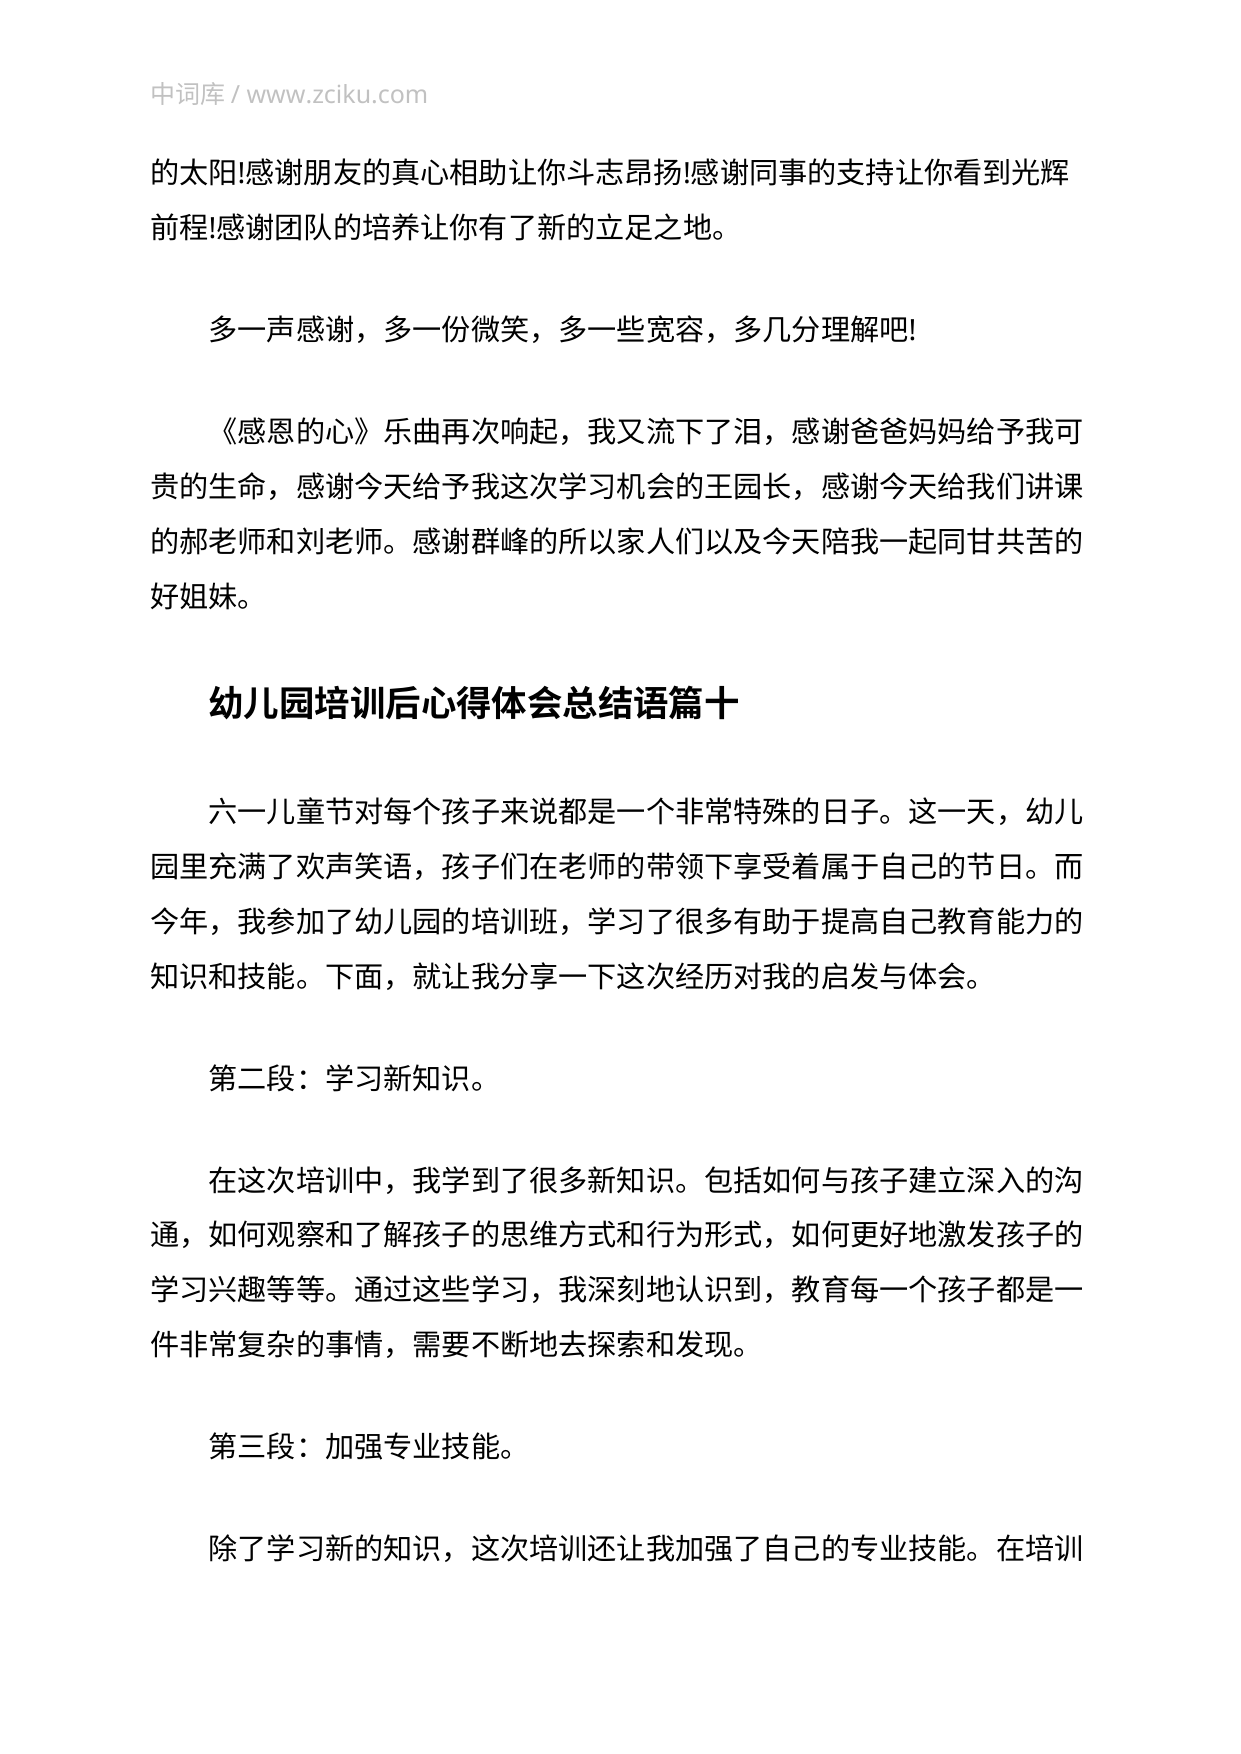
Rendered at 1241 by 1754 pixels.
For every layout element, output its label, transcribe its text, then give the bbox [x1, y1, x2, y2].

text 《感恩的心》乐曲再次响起，我又流下了泪，感谢爸爸妈妈给予我可贵的生命，感谢今天给予我这次学习机会的王园长，感谢今天给我们讲课的郝老师和刘老师。感谢群峰的所以家人们以及今天陪我一起同甘共苦的好姐妹。 [150, 409, 1090, 616]
text 第三段：加强专业技能。 [150, 1423, 1090, 1466]
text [150, 1525, 1090, 1568]
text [150, 150, 1090, 247]
text 第二段：学习新知识。 [150, 1055, 1090, 1098]
text 幼儿园培训后心得体会总结语篇十 [150, 675, 1090, 727]
text 在这次培训中，我学到了很多新知识。包括如何与孩子建立深入的沟通，如何观察和了解孩子的思维方式和行为形式，如何更好地激发孩子的学习兴趣等等。通过这些学习，我深刻地认识到，教育每一个孩子都是一件非常复杂的事情，需要不断地去探索和发现。 [150, 1157, 1090, 1364]
text 六一儿童节对每个孩子来说都是一个非常特殊的日子。这一天，幼儿园里充满了欢声笑语，孩子们在老师的带领下享受着属于自己的节日。而今年，我参加了幼儿园的培训班，学习了很多有助于提高自己教育能力的知识和技能。下面，就让我分享一下这次经历对我的启发与体会。 [150, 789, 1090, 996]
text 多一声感谢，多一份微笑，多一些宽容，多几分理解吧! [150, 307, 1090, 349]
